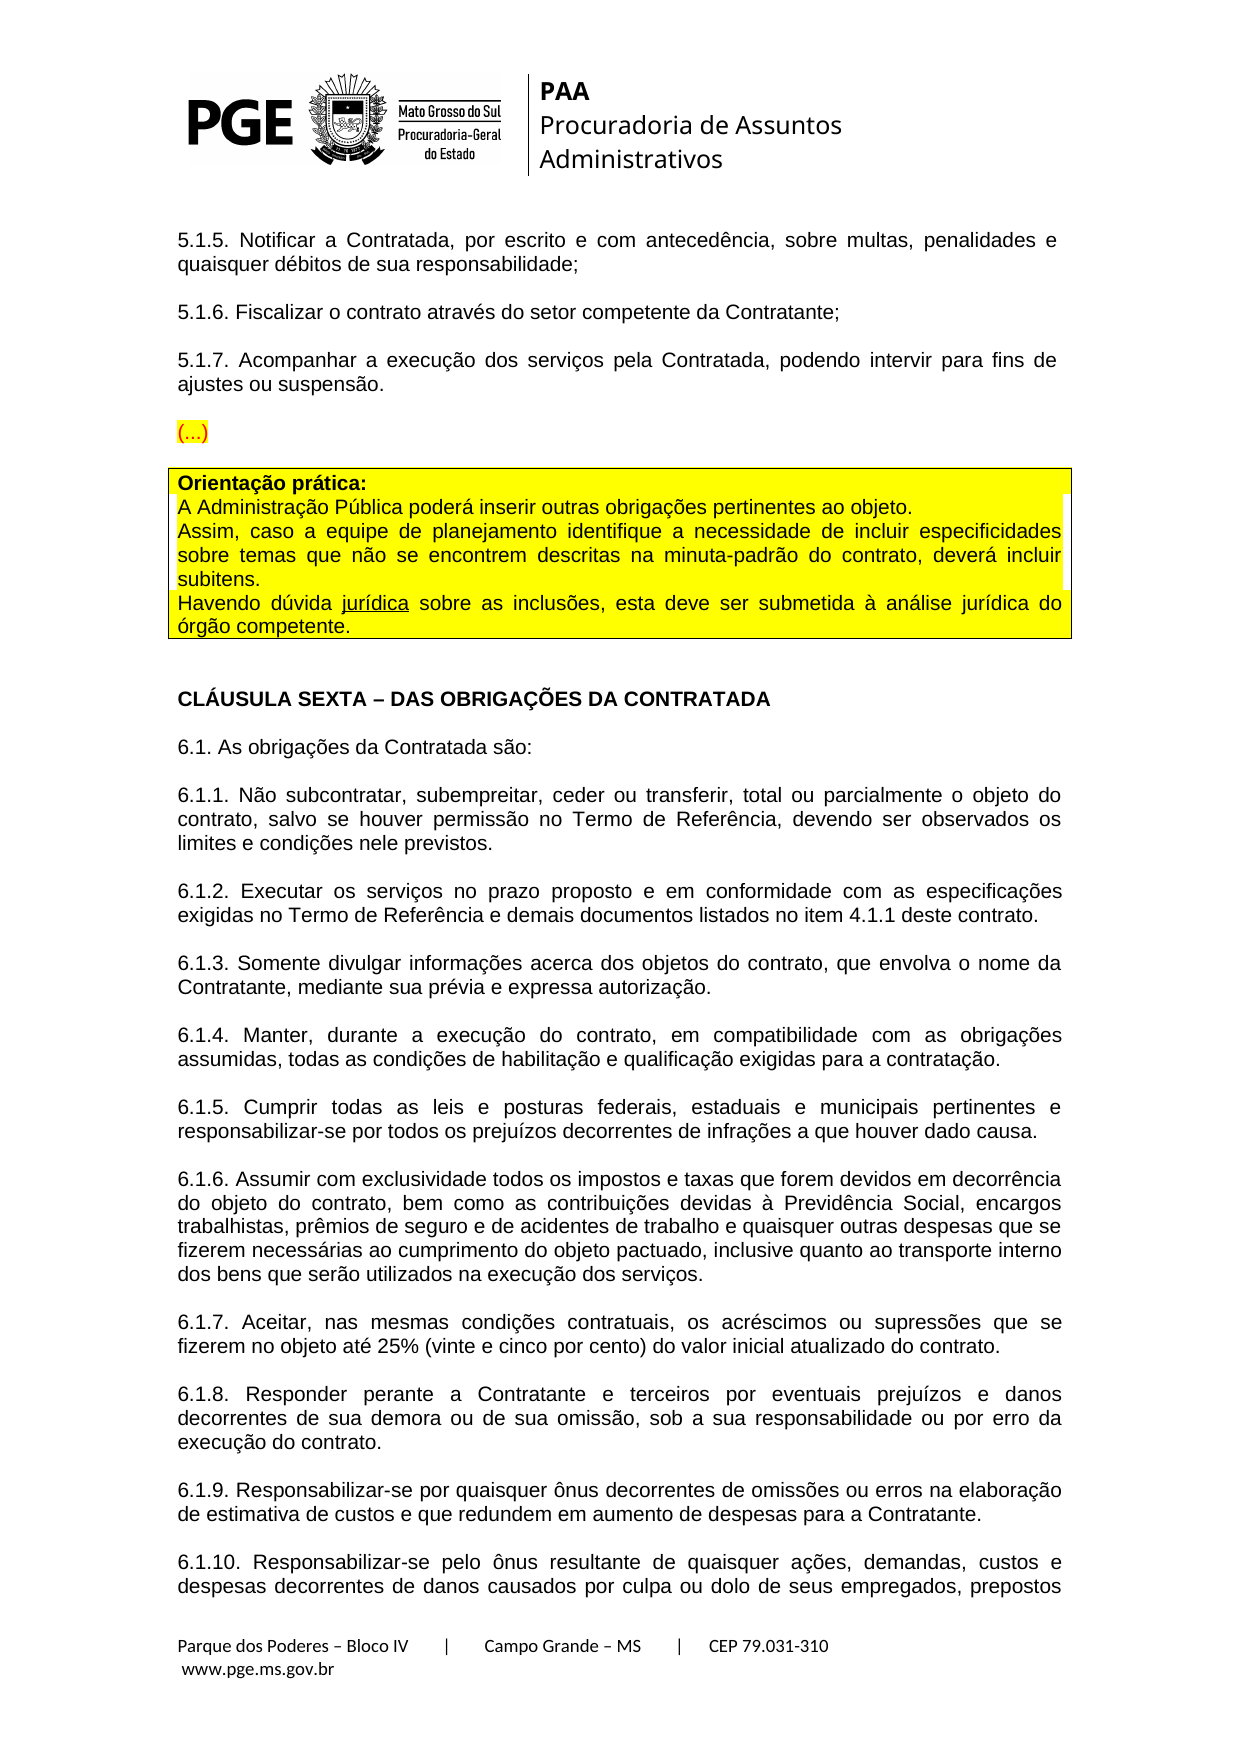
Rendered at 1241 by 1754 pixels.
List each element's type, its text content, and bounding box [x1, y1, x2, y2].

picture [188, 73, 501, 165]
text 6.1. As obrigações da Contratada são: [177, 735, 1063, 759]
text 6.1.1. Não subcontratar, subempreitar, ceder ou transferir, total ou parcialmente o objeto do contrato, salvo se houver permissão no Termo de Referência, devendo ser observados os limites e condições nele previstos. [177, 783, 1063, 855]
text 6.1.3. Somente divulgar informações acerca dos objetos do contrato, que envolva o nome da Contratante, mediante sua prévia e expressa autorização. [177, 951, 1063, 999]
text 6.1.4. Manter, durante a execução do contrato, em compatibilidade com as obrigações assumidas, todas as condições de habilitação e qualificação exigidas para a contratação. [177, 1023, 1063, 1071]
text 6.1.2. Executar os serviços no prazo proposto e em conformidade com as especificações exigidas no Termo de Referência e demais documentos listados no item 4.1.1 deste contrato. [177, 879, 1063, 927]
text 5.1.5. Notificar a Contratada, por escrito e com antecedência, sobre multas, penalidades e quaisquer débitos de sua responsabilidade; [177, 228, 1058, 276]
text 6.1.5. Cumprir todas as leis e posturas federais, estaduais e municipais pertinentes e responsabilizar-se por todos os prejuízos decorrentes de infrações a que houver dado causa. [177, 1094, 1063, 1142]
text Orientação prática: [169, 469, 1071, 494]
text Assim, caso a equipe de planejamento identifique a necessidade de incluir especificidades sobre temas que não se encontrem descritas na minuta-padrão do contrato, deverá incluir subitens. [177, 518, 1063, 587]
text (...) [177, 419, 1063, 443]
text 5.1.6. Fiscalizar o contrato através do setor competente da Contratante; [177, 300, 1058, 324]
text 5.1.7. Acompanhar a execução dos serviços pela Contratada, podendo intervir para fins de ajustes ou suspensão. [177, 348, 1058, 396]
text 6.1.9. Responsabilizar-se por quaisquer ônus decorrentes de omissões ou erros na elaboração de estimativa de custos e que redundem em aumento de despesas para a Contratante. [177, 1478, 1063, 1526]
text CLÁUSULA SEXTA – DAS OBRIGAÇÕES DA CONTRATADA [177, 687, 1063, 711]
text 6.1.7. Aceitar, nas mesmas condições contratuais, os acréscimos ou supressões que se fizerem no objeto até 25% (vinte e cinco por cento) do valor inicial atualizado do contrato. [177, 1310, 1063, 1358]
text Havendo dúvida jurídica sobre as inclusões, esta deve ser submetida à análise jurídica do órgão competente. [169, 587, 1071, 638]
text 6.1.8. Responder perante a Contratante e terceiros por eventuais prejuízos e danos decorrentes de sua demora ou de sua omissão, sob a sua responsabilidade ou por erro da execução do contrato. [177, 1382, 1063, 1454]
text 6.1.6. Assumir com exclusividade todos os impostos e taxas que forem devidos em decorrência do objeto do contrato, bem como as contribuições devidas à Previdência Social, encargos trabalhistas, prêmios de seguro e de acidentes de trabalho e quaisquer outras despesas que se fizerem necessárias ao cumprimento do objeto pactuado, inclusive quanto ao transporte interno dos bens que serão utilizados na execução dos serviços. [177, 1166, 1063, 1286]
text A Administração Pública poderá inserir outras obrigações pertinentes ao objeto. [177, 494, 1063, 518]
